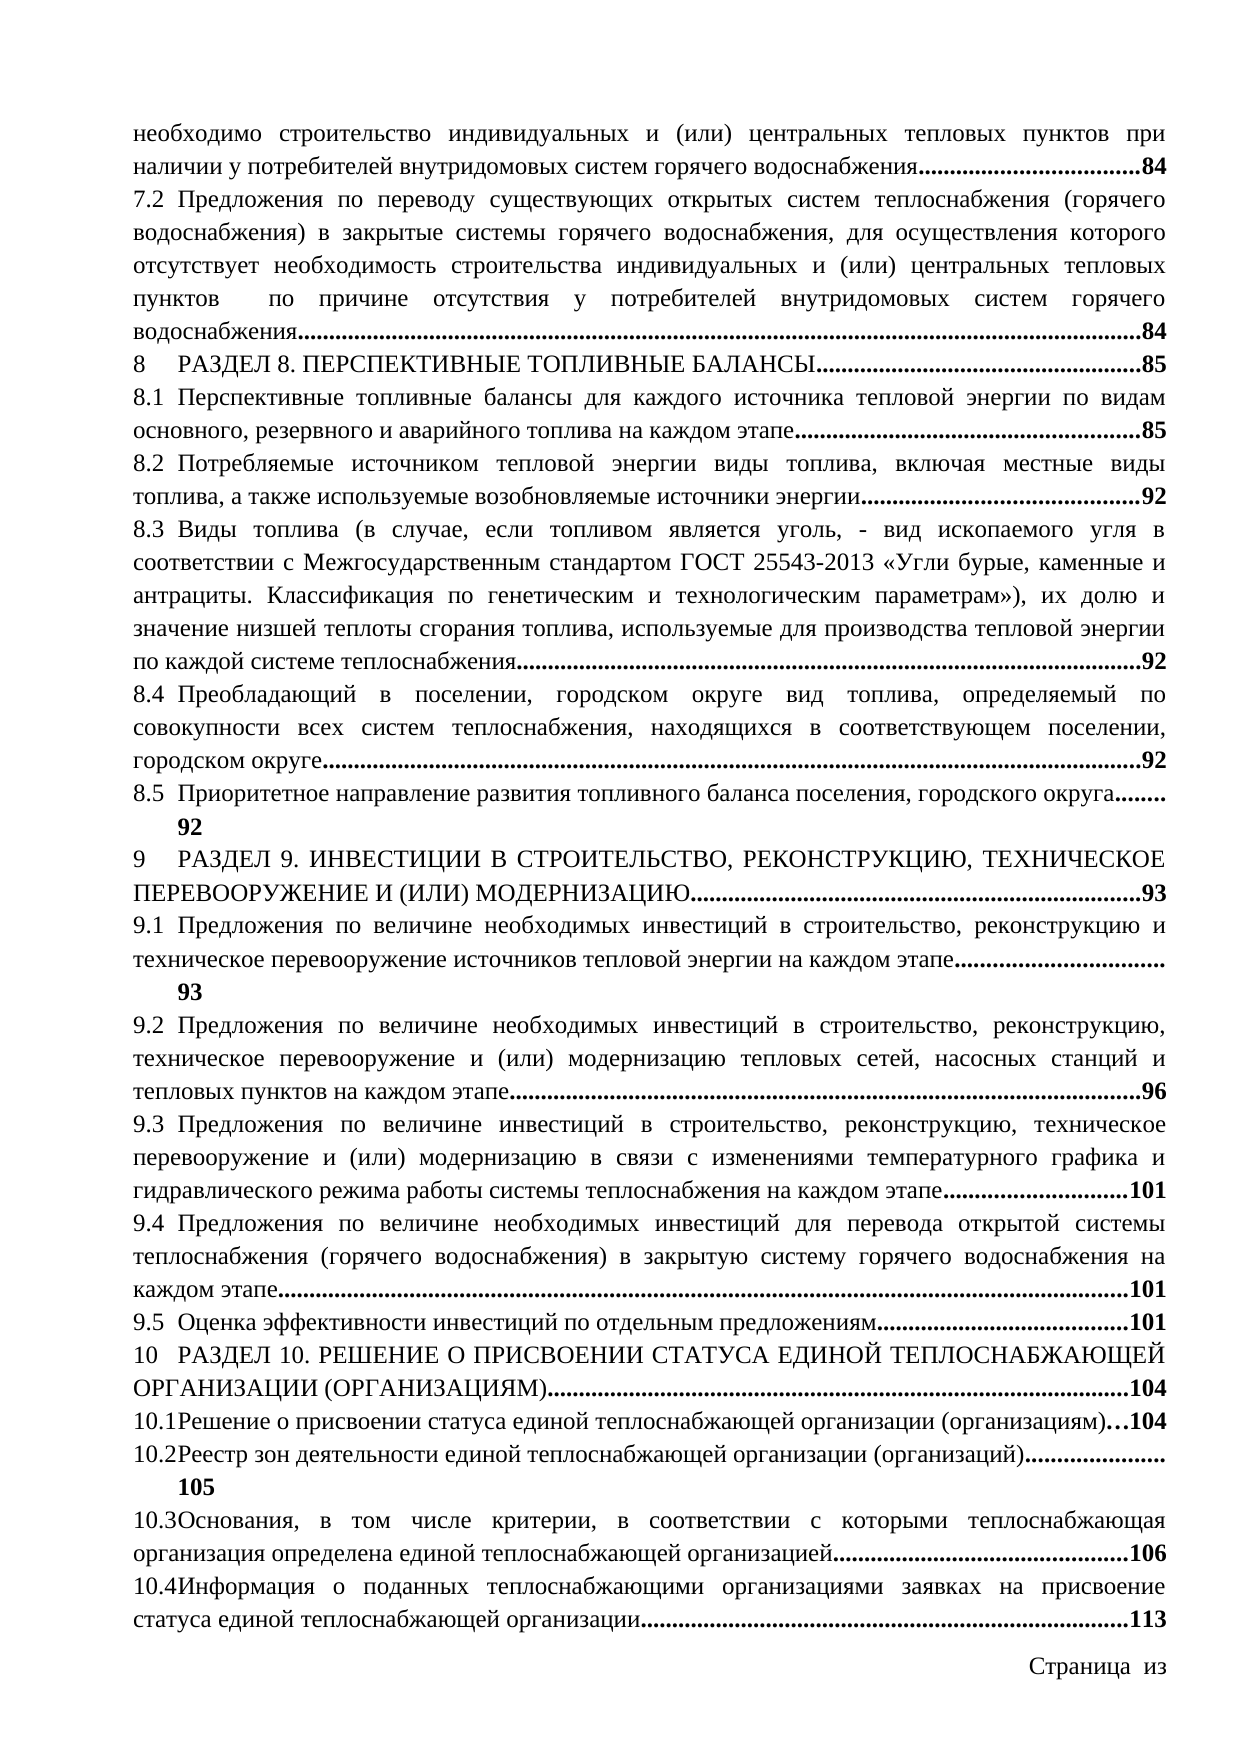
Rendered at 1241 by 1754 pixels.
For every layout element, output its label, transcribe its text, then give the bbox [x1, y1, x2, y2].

text 9.4 Предложения по величине необходимых инвестиций для перевода открытой системы теплоснабжения (горячего водоснабжения) в закрытую систему горячего водоснабжения на каждом этапе 101 [133, 1208, 1167, 1303]
text 9 Раздел 9. Инвестиции в строительство, реконструкцию, техническое перевооружение и (или) модернизацию 93 [133, 844, 1167, 906]
text 8.4 Преобладающий в поселении, городском округе вид топлива, определяемый по совокупности всех систем теплоснабжения, находящихся в соответствующем поселении, городском округе 92 [133, 679, 1167, 774]
text 9.3 Предложения по величине инвестиций в строительство, реконструкцию, техническое перевооружение и (или) модернизацию в связи с изменениями температурного графика и гидравлического режима работы системы теплоснабжения на каждом этапе 101 [133, 1109, 1167, 1203]
text 8.2 Потребляемые источником тепловой энергии виды топлива, включая местные виды топлива, а также используемые возобновляемые источники энергии 92 [133, 448, 1167, 510]
text 8.3 Виды топлива (в случае, если топливом является уголь, - вид ископаемого угля в соответствии с Межгосударственным стандартом ГОСТ 25543-2013 «Угли бурые, каменные и антрациты. Классификация по генетическим и технологическим параметрам»), их долю и значение низшей теплоты сгорания топлива, используемые для производства тепловой энергии по каждой системе теплоснабжения 92 [133, 514, 1167, 675]
text 8 Раздел 8. Перспективные топливные балансы 85 [133, 349, 1167, 378]
text 8.1 Перспективные топливные балансы для каждого источника тепловой энергии по видам основного, резервного и аварийного топлива на каждом этапе 85 [133, 382, 1167, 444]
text 10.4 Информация о поданных теплоснабжающими организациями заявках на присвоение статуса единой теплоснабжающей организации 113 [133, 1571, 1167, 1633]
text 10.2 Реестр зон деятельности единой теплоснабжающей организации (организаций) 105 [133, 1439, 1167, 1501]
text 8.5 Приоритетное направление развития топливного баланса поселения, городского округа 92 [133, 778, 1167, 840]
text 10 Раздел 10. Решение о присвоении статуса единой теплоснабжающей организации (организациям) 104 [133, 1340, 1167, 1402]
text 9.5 Оценка эффективности инвестиций по отдельным предложениям 101 [133, 1307, 1167, 1336]
text 10.3 Основания, в том числе критерии, в соответствии с которыми теплоснабжающая организация определена единой теплоснабжающей организацией 106 [133, 1505, 1167, 1567]
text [133, 118, 1167, 180]
text 7.2 Предложения по переводу существующих открытых систем теплоснабжения (горячего водоснабжения) в закрытые системы горячего водоснабжения, для осуществления которого отсутствует необходимость строительства индивидуальных и (или) центральных тепловых пунктов по причине отсутствия у потребителей внутридомовых систем горячего водоснабжения 84 [133, 184, 1167, 345]
text 9.1 Предложения по величине необходимых инвестиций в строительство, реконструкцию и техническое перевооружение источников тепловой энергии на каждом этапе 93 [133, 911, 1167, 1005]
text 10.1 Решение о присвоении статуса единой теплоснабжающей организации (организациям) 104 [133, 1406, 1167, 1435]
text 9.2 Предложения по величине необходимых инвестиций в строительство, реконструкцию, техническое перевооружение и (или) модернизацию тепловых сетей, насосных станций и тепловых пунктов на каждом этапе 96 [133, 1010, 1167, 1104]
